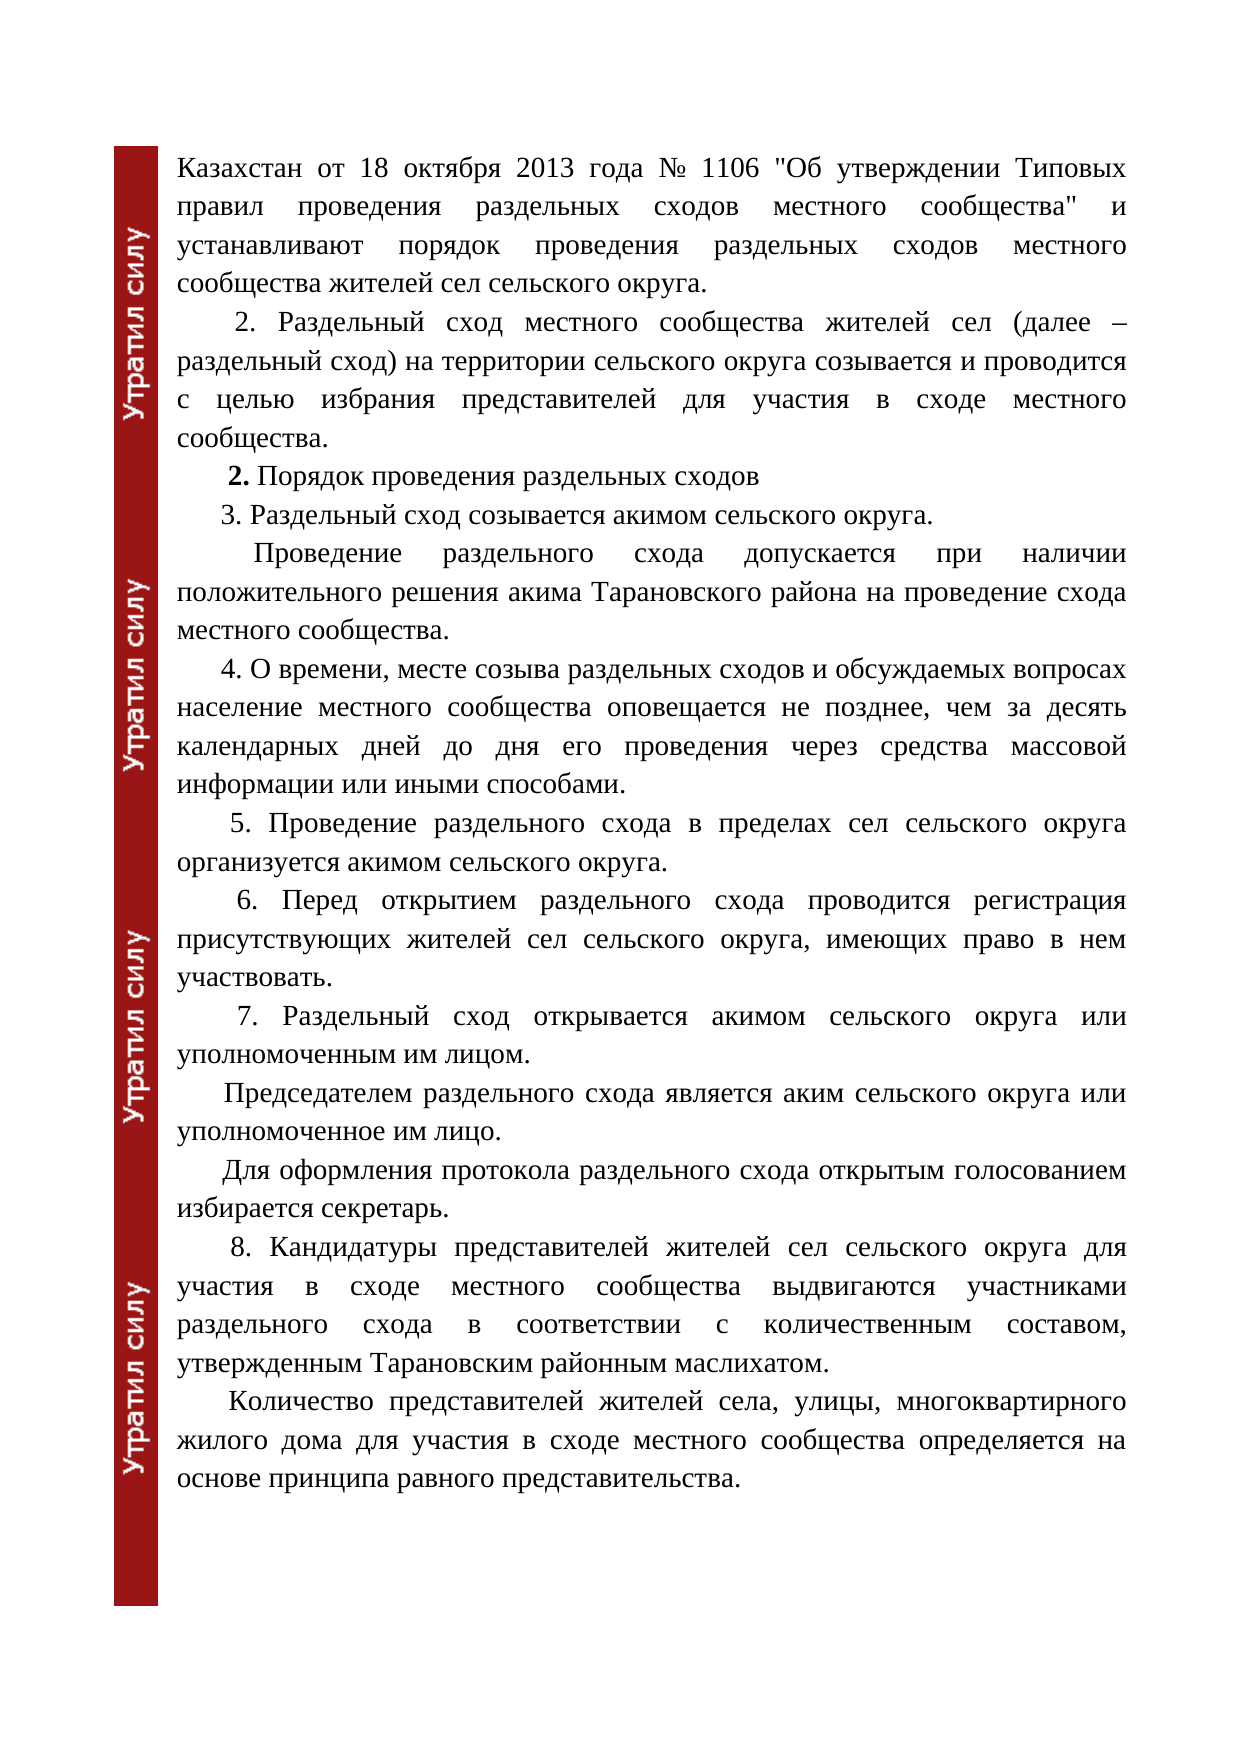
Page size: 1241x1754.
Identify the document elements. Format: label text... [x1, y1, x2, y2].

text 6. Перед открытием раздельного схода проводится регистрация присутствующих жителей сел сельского округа, имеющих право в нем участвовать. [112, 882, 1128, 993]
text Для оформления протокола раздельного схода открытым голосованием избирается секретарь. [112, 1152, 1128, 1224]
picture [114, 1494, 158, 1606]
picture [114, 993, 158, 998]
picture [114, 877, 158, 882]
picture [114, 1224, 158, 1229]
text 3. Раздельный сход созывается акимом сельского округа. [112, 497, 1128, 530]
text Количество представителей жителей села, улицы, многоквартирного жилого дома для участия в сходе местного сообщества определяется на основе принципа равного представительства. [112, 1383, 1128, 1494]
picture [114, 1378, 158, 1383]
picture [114, 800, 158, 805]
picture [114, 146, 158, 150]
text 4. О времени, месте созыва раздельных сходов и обсуждаемых вопросах население местного сообщества оповещается не позднее, чем за десять календарных дней до дня его проведения через средства массовой информации или иными способами. [112, 651, 1128, 800]
picture [114, 492, 158, 497]
picture [114, 530, 158, 535]
picture [114, 1147, 158, 1152]
picture [114, 646, 158, 651]
text 2. Порядок проведения раздельных сходов [112, 458, 1128, 492]
picture [114, 453, 158, 458]
picture [114, 299, 158, 304]
text Председателем раздельного схода является аким сельского округа или уполномоченное им лицо. [112, 1075, 1128, 1147]
text Проведение раздельного схода допускается при наличии положительного решения акима Тарановского района на проведение схода местного сообщества. [112, 535, 1128, 646]
text 7. Раздельный сход открывается акимом сельского округа или уполномоченным им лицом. [112, 998, 1128, 1070]
picture [114, 1070, 158, 1075]
text 5. Проведение раздельного схода в пределах сел сельского округа организуется акимом сельского округа. [112, 805, 1128, 877]
text 8. Кандидатуры представителей жителей сел сельского округа для участия в сходе местного сообщества выдвигаются участниками раздельного схода в соответствии с количественным составом, утвержденным Тарановским районным маслихатом. [112, 1229, 1128, 1378]
text 2. Раздельный сход местного сообщества жителей сел (далее – раздельный сход) на территории сельского округа созывается и проводится с целью избрания представителей для участия в сходе местного сообщества. [112, 304, 1128, 453]
